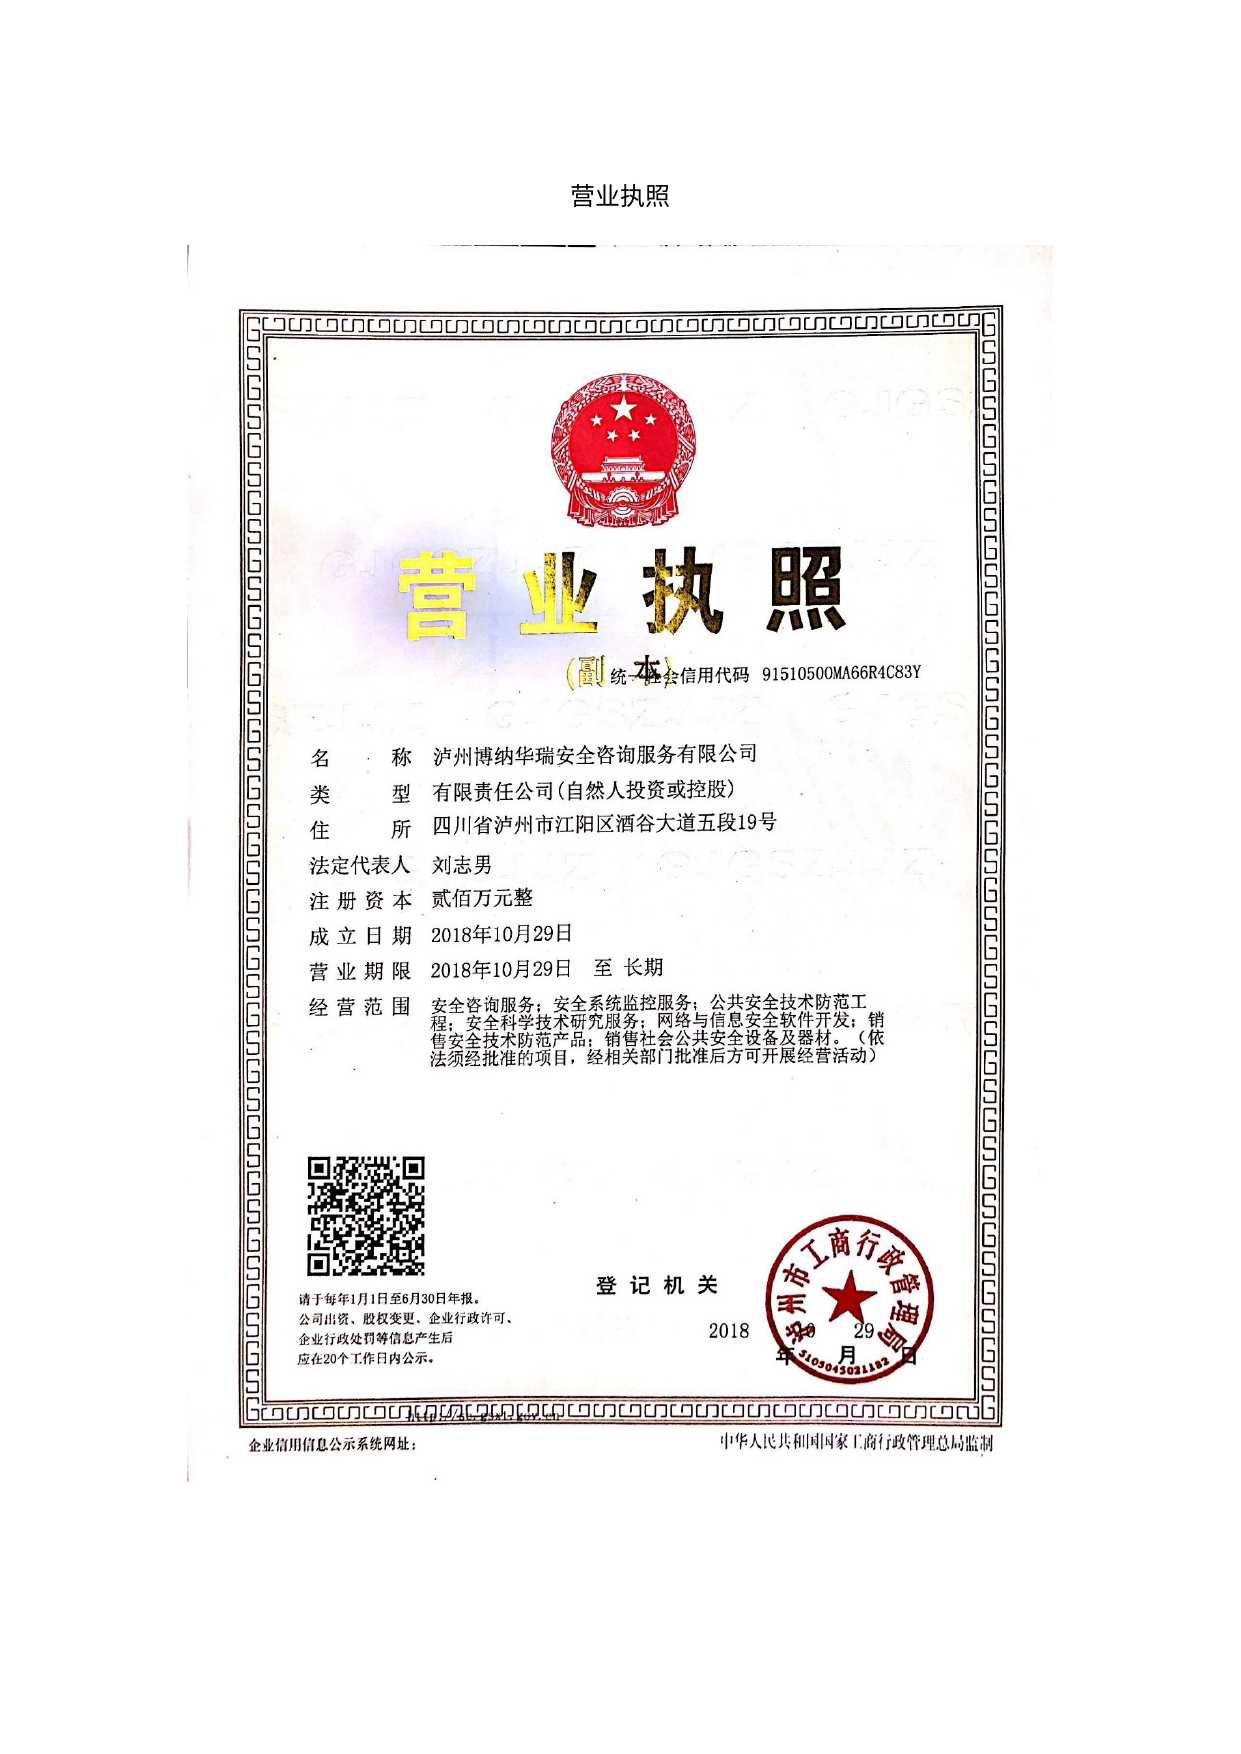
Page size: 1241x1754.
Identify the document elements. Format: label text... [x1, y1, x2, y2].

picture [187, 245, 1053, 1482]
text 营业执照 [187, 162, 1053, 227]
